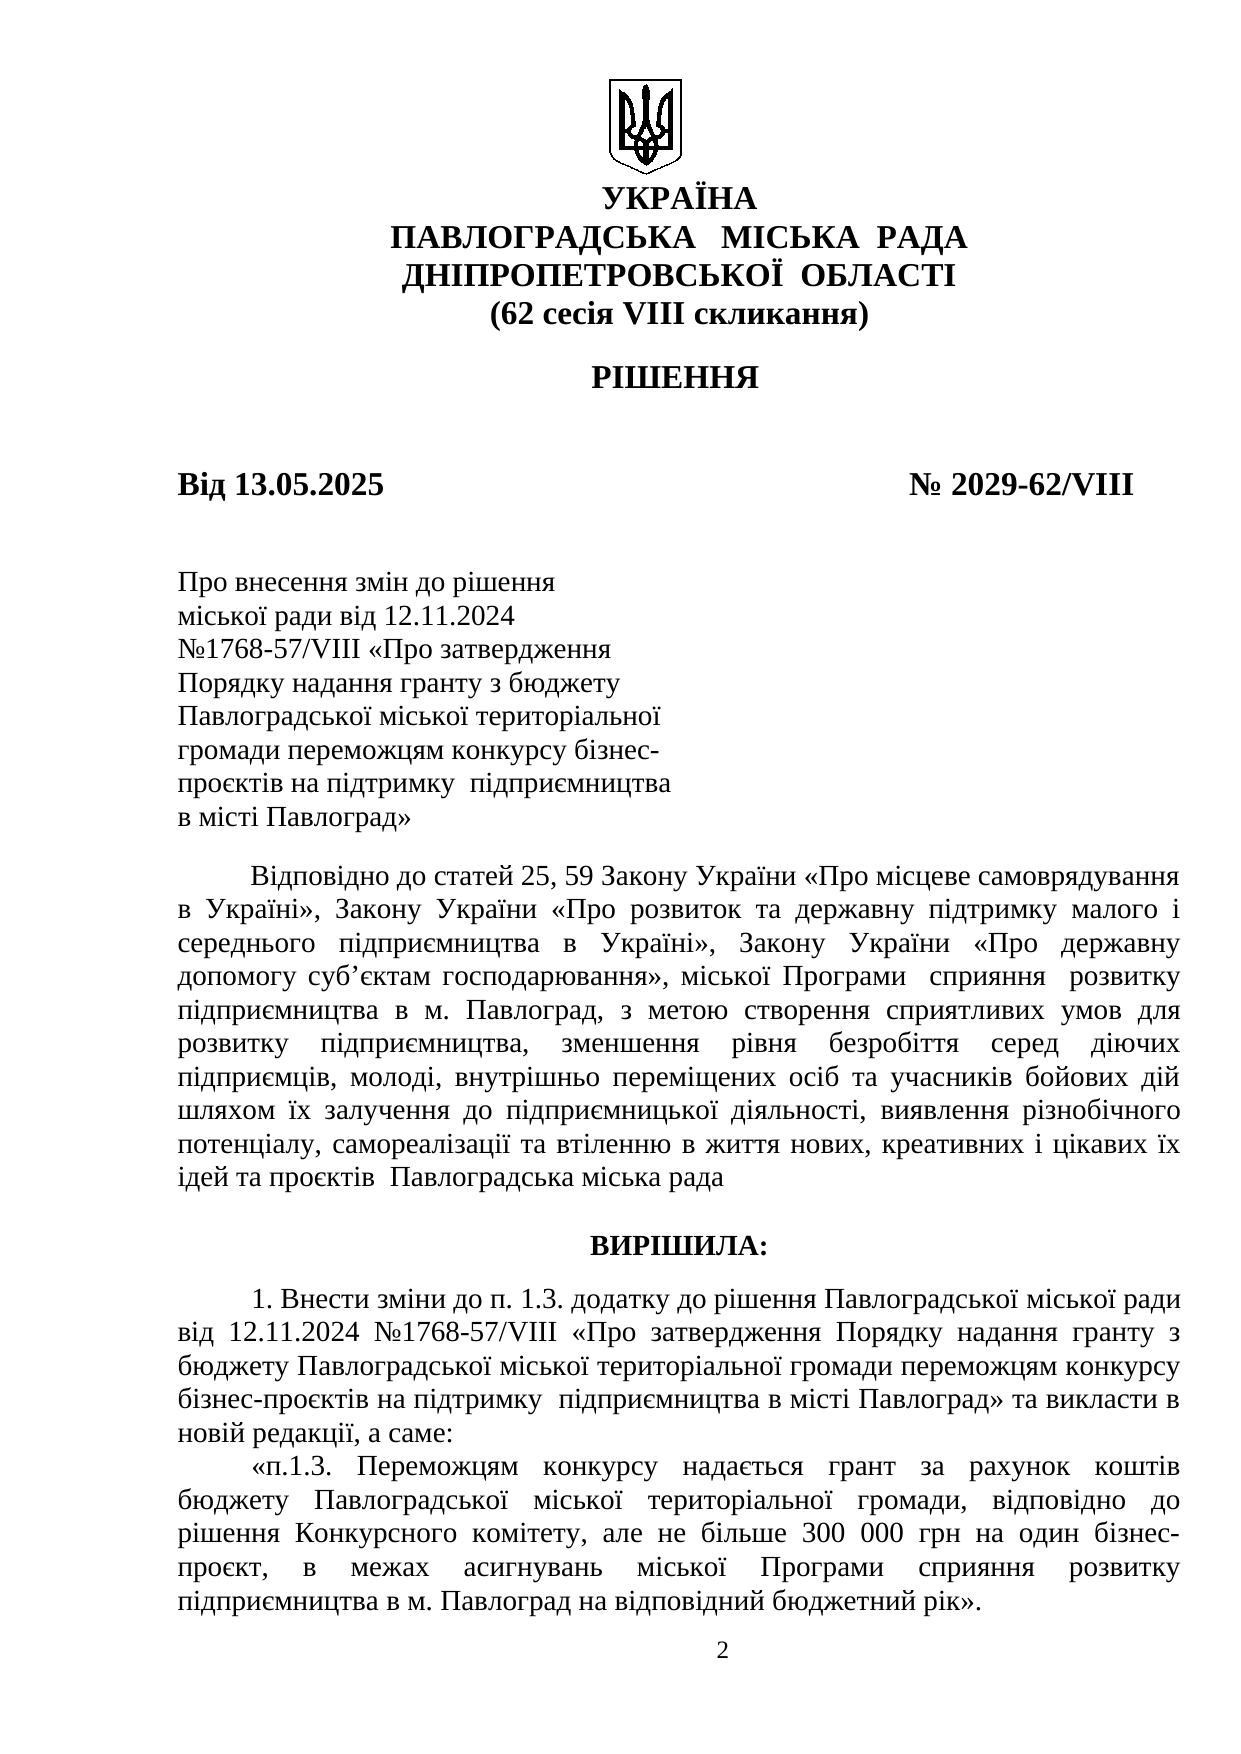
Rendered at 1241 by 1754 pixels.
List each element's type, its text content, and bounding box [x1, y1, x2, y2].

text 2 [177, 1635, 1179, 1664]
text ВИРІШИЛА: [177, 1228, 1181, 1262]
text «п.1.3. Переможцям конкурсу надається грант за рахунок коштів бюджету Павлоградської міської територіальної громади, відповідно до рішення Конкурсного комітету, але не більше 300 000 грн на один бізнес-проєкт, в межах асигнувань міської Програми сприяння розвитку підприємництва в м. Павлоград на відповідний бюджетний рік». [177, 1448, 1181, 1616]
text ДНІПРОПЕТРОВСЬКОЇ ОБЛАСТІ [177, 255, 1181, 293]
table_header Про внесення змін до рішення міської ради від 12.11.2024 №1768-57/VIII «Про затвердження Порядку надання гранту з бюджету Павлоградської міської територіальної громади переможцям конкурсу бізнес-проєктів на підтримку підприємництва в місті Павлоград» [166, 531, 702, 833]
subtitle РІШЕННЯ [52, 357, 1181, 395]
text УКРАЇНА [177, 178, 1181, 217]
text 1. Внести зміни до п. 1.3. додатку до рішення Павлоградської міської ради від 12.11.2024 №1768-57/VIII «Про затвердження Порядку надання гранту з бюджету Павлоградської міської територіальної громади переможцям конкурсу бізнес-проєктів на підтримку підприємництва в місті Павлоград» та викласти в новій редакції, а саме: [177, 1281, 1181, 1448]
picture [602, 73, 690, 179]
text (62 сесія VIII скликання) [177, 293, 1181, 332]
text ПАВЛОГРАДСЬКА МІСЬКА РАДА [177, 217, 1181, 255]
subtitle Відповідно до статей 25, 59 Закону України «Про місцеве самоврядування в Україні», Закону України «Про розвиток та державну підтримку малого і середнього підприємництва в Україні», Закону України «Про державну допомогу суб’єктам господарювання», міської Програми сприяння розвитку підприємництва в м. Павлоград, з метою створення сприятливих умов для розвитку підприємництва, зменшення рівня безробіття серед діючих підприємців, молоді, внутрішньо переміщених осіб та учасників бойових дій шляхом їх залучення до підприємницької діяльності, виявлення різнобічного потенціалу, самореалізації та втіленню в життя нових, креативних і цікавих їх ідей та проєктів Павлоградська міська рада [177, 858, 1181, 1193]
text Від 13.05.2025 № 2029-62/VIІI [177, 464, 1181, 502]
